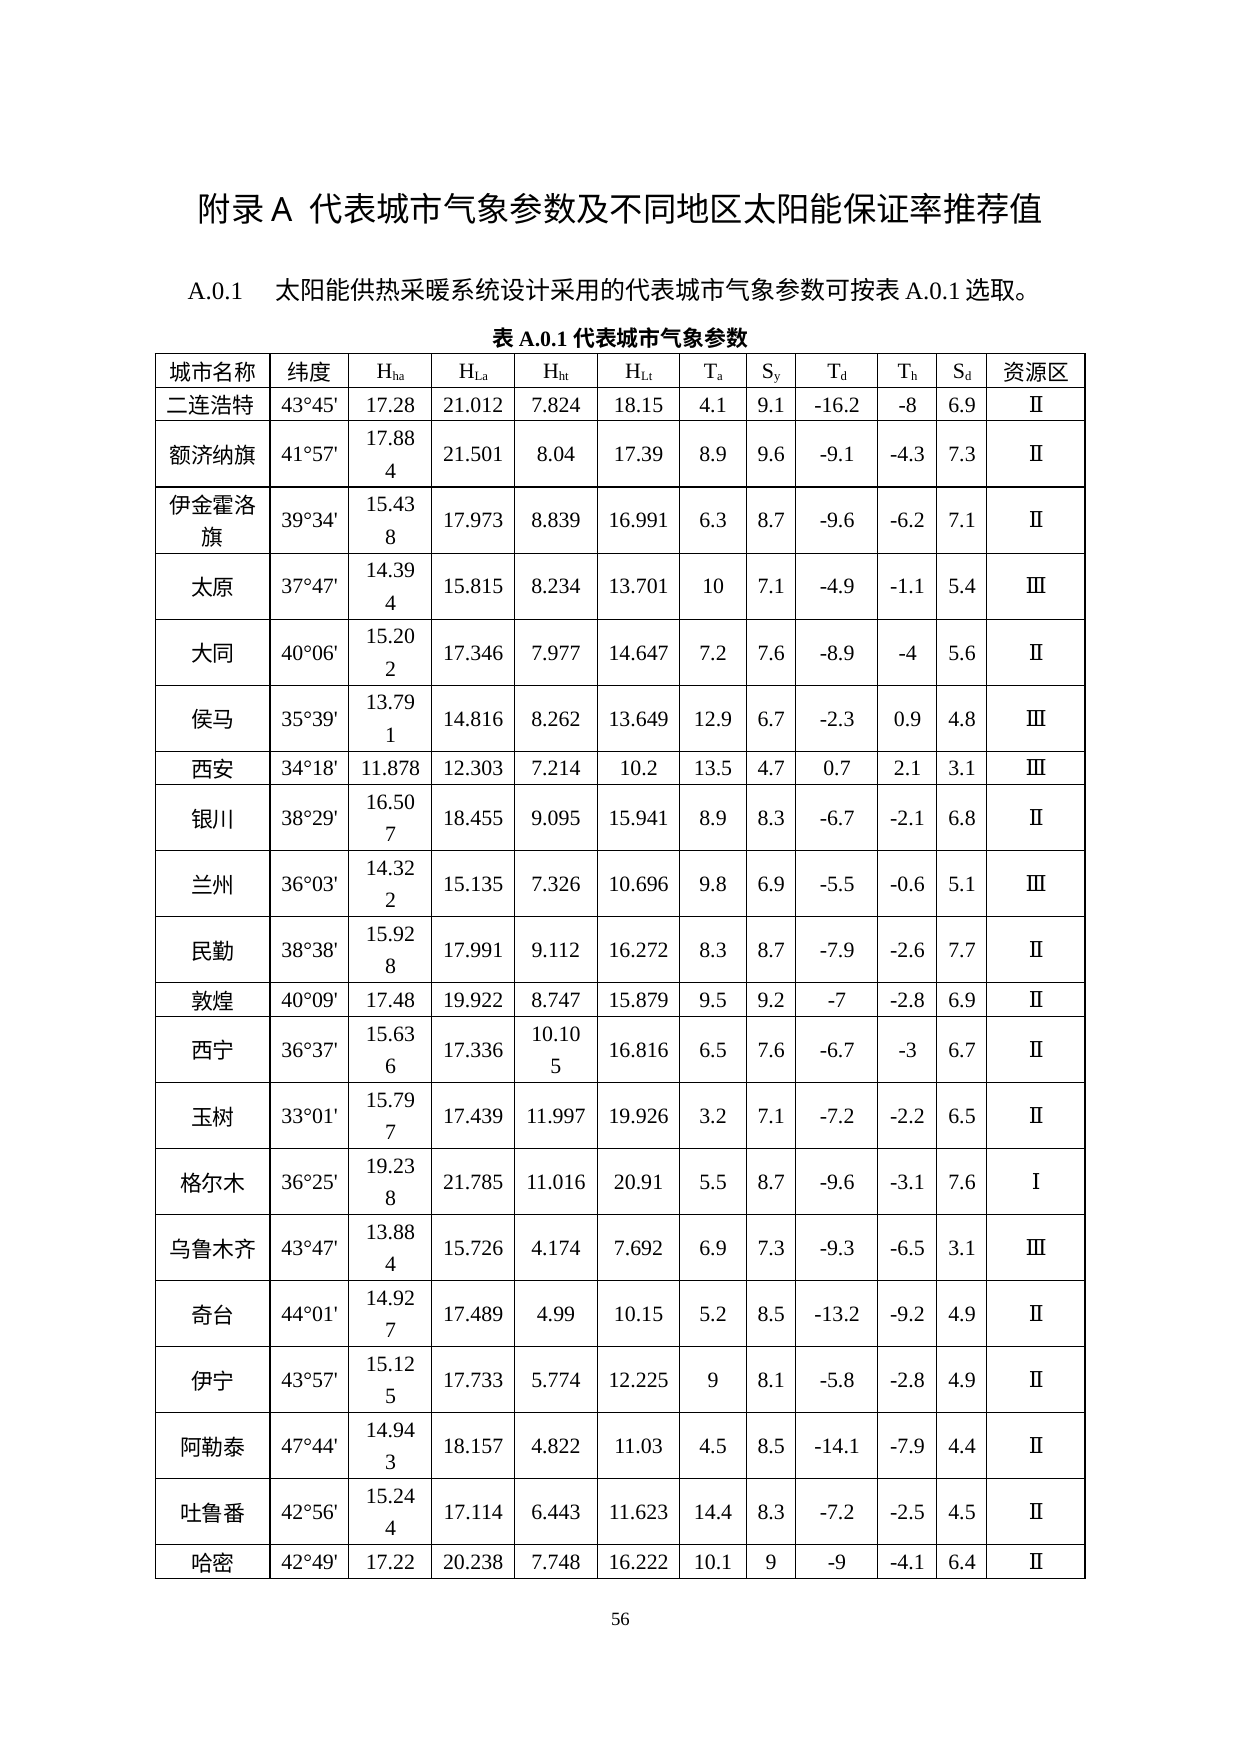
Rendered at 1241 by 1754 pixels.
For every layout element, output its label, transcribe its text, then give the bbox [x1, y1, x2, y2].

table_cell 8.04 [515, 421, 597, 486]
table_cell 4.174 [515, 1215, 597, 1280]
table_cell -2.3 [796, 686, 877, 751]
table_cell 二连浩特 [156, 388, 269, 420]
table_cell 36°37' [271, 1017, 348, 1082]
table_cell 43°47' [271, 1215, 348, 1280]
table_cell 9.8 [680, 851, 746, 916]
table_cell 7.692 [598, 1215, 679, 1280]
table_cell 0.9 [878, 686, 936, 751]
table_cell -16.2 [796, 388, 877, 420]
table_cell 8.7 [747, 488, 795, 552]
table_cell 35°39' [271, 686, 348, 751]
table_cell 19.922 [432, 983, 514, 1016]
table_cell 太原 [156, 554, 269, 618]
table_cell 6.8 [937, 785, 986, 850]
table_cell Ⅱ [987, 1479, 1084, 1544]
table_cell 6.9 [937, 983, 986, 1016]
table_cell 14.943 [349, 1413, 431, 1478]
table_cell Ⅱ [987, 421, 1084, 486]
table_cell 8.3 [747, 785, 795, 850]
table_cell 4.8 [937, 686, 986, 751]
table_cell 10.1 [680, 1545, 746, 1578]
table_cell -5.5 [796, 851, 877, 916]
table_cell 7.1 [747, 554, 795, 618]
table_cell Ⅲ [987, 851, 1084, 916]
table_cell 42°56' [271, 1479, 348, 1544]
table_cell 11.623 [598, 1479, 679, 1544]
table_cell 17.229 [349, 1545, 431, 1578]
table_cell 19.238 [349, 1149, 431, 1214]
table_cell 3.1 [937, 1215, 986, 1280]
table_cell 11.03 [598, 1413, 679, 1478]
table_cell -9.2 [878, 1281, 936, 1346]
table_cell -6.7 [796, 785, 877, 850]
table_cell 13.701 [598, 554, 679, 618]
table_cell 7.7 [937, 917, 986, 982]
table_cell 8.5 [747, 1413, 795, 1478]
table_cell 4.1 [680, 388, 746, 420]
table_cell 3.1 [937, 752, 986, 784]
table_cell 42°49' [271, 1545, 348, 1578]
table_cell 4.99 [515, 1281, 597, 1346]
table_cell 12.9 [680, 686, 746, 751]
table_cell -7.2 [796, 1083, 877, 1148]
table_cell 34°18' [271, 752, 348, 784]
table_header Ta [680, 354, 746, 387]
table_cell 16.816 [598, 1017, 679, 1082]
table_cell -2.8 [878, 1347, 936, 1412]
table_cell 14.927 [349, 1281, 431, 1346]
table_cell 8.1 [747, 1347, 795, 1412]
table_cell 16.507 [349, 785, 431, 850]
table_cell 西宁 [156, 1017, 269, 1082]
table_cell 13.5 [680, 752, 746, 784]
table_header 城市名称 [156, 354, 269, 387]
table_cell 39°34' [271, 488, 348, 552]
text A.0.1 太阳能供热采暖系统设计采用的代表城市气象参数可按表A.0.1选取。 [187, 256, 1053, 321]
table_cell -6.7 [796, 1017, 877, 1082]
table_header Sd [937, 354, 986, 387]
table_cell 33°01' [271, 1083, 348, 1148]
table_cell 4.9 [937, 1347, 986, 1412]
table_cell 大同 [156, 620, 269, 684]
table_cell 7.6 [747, 620, 795, 684]
table_header Sy [747, 354, 795, 387]
table_cell 36°25' [271, 1149, 348, 1214]
table_cell 敦煌 [156, 983, 269, 1016]
table_cell 6.3 [680, 488, 746, 552]
table_cell 15.879 [598, 983, 679, 1016]
table_header Td [796, 354, 877, 387]
table_cell -7.9 [796, 917, 877, 982]
table_cell 15.726 [432, 1215, 514, 1280]
table_cell -9.6 [796, 488, 877, 552]
table_cell 6.7 [747, 686, 795, 751]
table_cell -4.9 [796, 554, 877, 618]
table_cell 7.326 [515, 851, 597, 916]
table_cell -4 [878, 620, 936, 684]
table_cell -9.1 [796, 421, 877, 486]
table_cell 7.6 [747, 1017, 795, 1082]
table_cell 14.647 [598, 620, 679, 684]
table_cell 伊宁 [156, 1347, 269, 1412]
table_cell 额济纳旗 [156, 421, 269, 486]
table_cell -3.1 [878, 1149, 936, 1214]
table_cell 4.7 [747, 752, 795, 784]
table_cell 17.336 [432, 1017, 514, 1082]
table_cell 2.1 [878, 752, 936, 784]
table_cell 4.822 [515, 1413, 597, 1478]
table_cell 10.105 [515, 1017, 597, 1082]
table_cell 7.2 [680, 620, 746, 684]
table_cell 41°57' [271, 421, 348, 486]
table_cell 17.48 [349, 983, 431, 1016]
table_cell 6.9 [680, 1215, 746, 1280]
table_cell 37°47' [271, 554, 348, 618]
table_cell 8.3 [747, 1479, 795, 1544]
table_cell 16.272 [598, 917, 679, 982]
table_cell -2.8 [878, 983, 936, 1016]
table_cell 14.322 [349, 851, 431, 916]
table_cell 16.222 [598, 1545, 679, 1578]
table_cell 兰州 [156, 851, 269, 916]
table_cell 9.1 [747, 388, 795, 420]
table_cell 15.815 [432, 554, 514, 618]
table_cell 6.7 [937, 1017, 986, 1082]
table_cell -1.1 [878, 554, 936, 618]
table_cell -7.9 [878, 1413, 936, 1478]
table_cell 10.696 [598, 851, 679, 916]
table_cell 阿勒泰 [156, 1413, 269, 1478]
table_cell 15.797 [349, 1083, 431, 1148]
table_cell 8.3 [680, 917, 746, 982]
table_cell 17.28 [349, 388, 431, 420]
table_cell 15.202 [349, 620, 431, 684]
table_cell 6.443 [515, 1479, 597, 1544]
subtitle 附录A 代表城市气象参数及不同地区太阳能保证率推荐值 [187, 174, 1053, 239]
table_cell 8.7 [747, 1149, 795, 1214]
table_cell 15.244 [349, 1479, 431, 1544]
table_cell 乌鲁木齐 [156, 1215, 269, 1280]
table_header HLa [432, 354, 514, 387]
table_cell 7.977 [515, 620, 597, 684]
table_cell 奇台 [156, 1281, 269, 1346]
table_cell 20.91 [598, 1149, 679, 1214]
table_cell Ⅲ [987, 1215, 1084, 1280]
table_cell 18.157 [432, 1413, 514, 1478]
table_cell 13.649 [598, 686, 679, 751]
table_cell 10.15 [598, 1281, 679, 1346]
table_cell 17.346 [432, 620, 514, 684]
table_cell 伊金霍洛旗 [156, 488, 269, 552]
table_cell 7.824 [515, 388, 597, 420]
table_cell 17.733 [432, 1347, 514, 1412]
table_cell 9.095 [515, 785, 597, 850]
table_cell -7.2 [796, 1479, 877, 1544]
table_cell 6.9 [747, 851, 795, 916]
table_header 纬度 [271, 354, 348, 387]
table_cell 5.2 [680, 1281, 746, 1346]
table_cell 哈密 [156, 1545, 269, 1578]
table_cell 9 [680, 1347, 746, 1412]
table_cell 7.1 [747, 1083, 795, 1148]
table_cell 7.6 [937, 1149, 986, 1214]
table_cell Ⅱ [987, 983, 1084, 1016]
table_cell 吐鲁番 [156, 1479, 269, 1544]
table_cell -8.9 [796, 620, 877, 684]
table_cell 8.262 [515, 686, 597, 751]
table_cell 14.816 [432, 686, 514, 751]
table_cell 7.3 [937, 421, 986, 486]
table_header 资源区 [987, 354, 1084, 387]
table_header Hht [515, 354, 597, 387]
table_cell 15.941 [598, 785, 679, 850]
table_cell 17.489 [432, 1281, 514, 1346]
table_cell -4.1 [878, 1545, 936, 1578]
table_cell 8.5 [747, 1281, 795, 1346]
table_cell 5.4 [937, 554, 986, 618]
table_cell Ⅲ [987, 686, 1084, 751]
table_cell -0.6 [878, 851, 936, 916]
table_cell 17.973 [432, 488, 514, 552]
table_cell 3.2 [680, 1083, 746, 1148]
table_cell Ⅱ [987, 388, 1084, 420]
table_cell 8.839 [515, 488, 597, 552]
table_cell 8.7 [747, 917, 795, 982]
table_cell Ⅱ [987, 620, 1084, 684]
table_cell Ⅱ [987, 1413, 1084, 1478]
table_cell 40°09' [271, 983, 348, 1016]
table_cell 36°03' [271, 851, 348, 916]
table_cell Ⅲ [987, 752, 1084, 784]
table_cell 10 [680, 554, 746, 618]
table_cell 13.791 [349, 686, 431, 751]
table_header Hha [349, 354, 431, 387]
table_cell 17.39 [598, 421, 679, 486]
table_cell 15.125 [349, 1347, 431, 1412]
table_cell 4.5 [937, 1479, 986, 1544]
table_cell 40°06' [271, 620, 348, 684]
table_cell 9.6 [747, 421, 795, 486]
table_cell 7.3 [747, 1215, 795, 1280]
table_cell 43°57' [271, 1347, 348, 1412]
table_cell 5.5 [680, 1149, 746, 1214]
table_cell 43°45' [271, 388, 348, 420]
table_cell 21.785 [432, 1149, 514, 1214]
table_cell -14.1 [796, 1413, 877, 1478]
table_cell Ⅰ [987, 1149, 1084, 1214]
table_cell 6.4 [937, 1545, 986, 1578]
table_cell -2.6 [878, 917, 936, 982]
table_cell 8.234 [515, 554, 597, 618]
table_cell 8.9 [680, 785, 746, 850]
table_cell Ⅱ [987, 1017, 1084, 1082]
table_cell 47°44' [271, 1413, 348, 1478]
table_cell 17.991 [432, 917, 514, 982]
table_cell 19.926 [598, 1083, 679, 1148]
table_cell 9.112 [515, 917, 597, 982]
table_cell Ⅱ [987, 1545, 1084, 1578]
table_cell 16.991 [598, 488, 679, 552]
table_cell 15.135 [432, 851, 514, 916]
table_cell -2.5 [878, 1479, 936, 1544]
table_cell 11.016 [515, 1149, 597, 1214]
table_cell 12.303 [432, 752, 514, 784]
table_cell -4.3 [878, 421, 936, 486]
table_cell 格尔木 [156, 1149, 269, 1214]
table_cell 15.636 [349, 1017, 431, 1082]
text 表A.0.1 代表城市气象参数 [187, 321, 1053, 353]
table_cell 0.7 [796, 752, 877, 784]
table_cell 民勤 [156, 917, 269, 982]
table_cell 17.114 [432, 1479, 514, 1544]
table_cell -9 [796, 1545, 877, 1578]
table_cell 西安 [156, 752, 269, 784]
table_cell -5.8 [796, 1347, 877, 1412]
table_cell Ⅱ [987, 1083, 1084, 1148]
table_cell 4.9 [937, 1281, 986, 1346]
table_cell 5.1 [937, 851, 986, 916]
table_cell 44°01' [271, 1281, 348, 1346]
table_cell Ⅱ [987, 488, 1084, 552]
table_cell 14.4 [680, 1479, 746, 1544]
table_cell 10.2 [598, 752, 679, 784]
table_cell 银川 [156, 785, 269, 850]
table_cell 38°38' [271, 917, 348, 982]
table_cell 17.439 [432, 1083, 514, 1148]
table_cell 7.214 [515, 752, 597, 784]
table_cell 9.5 [680, 983, 746, 1016]
table_cell 8.9 [680, 421, 746, 486]
table_cell 11.997 [515, 1083, 597, 1148]
table_cell Ⅲ [987, 554, 1084, 618]
table_cell -6.5 [878, 1215, 936, 1280]
table_cell 15.928 [349, 917, 431, 982]
table_cell 18.15 [598, 388, 679, 420]
table_cell -8 [878, 388, 936, 420]
table_cell 14.394 [349, 554, 431, 618]
table_cell -13.2 [796, 1281, 877, 1346]
table_cell -3 [878, 1017, 936, 1082]
table_cell 4.4 [937, 1413, 986, 1478]
table_cell Ⅱ [987, 785, 1084, 850]
table_cell 侯马 [156, 686, 269, 751]
table_cell 8.747 [515, 983, 597, 1016]
table_cell 11.878 [349, 752, 431, 784]
table_cell 6.5 [937, 1083, 986, 1148]
table_cell 6.5 [680, 1017, 746, 1082]
table_cell 玉树 [156, 1083, 269, 1148]
table_header Th [878, 354, 936, 387]
table_cell 15.438 [349, 488, 431, 552]
table_cell 21.501 [432, 421, 514, 486]
table_cell 5.774 [515, 1347, 597, 1412]
table_cell 5.6 [937, 620, 986, 684]
table_cell -2.1 [878, 785, 936, 850]
table_cell 21.012 [432, 388, 514, 420]
table_cell Ⅱ [987, 917, 1084, 982]
table_cell 4.5 [680, 1413, 746, 1478]
table_cell 7.748 [515, 1545, 597, 1578]
table_cell 17.884 [349, 421, 431, 486]
table_cell 12.225 [598, 1347, 679, 1412]
table_cell -7 [796, 983, 877, 1016]
table_cell 6.9 [937, 388, 986, 420]
table_cell 38°29' [271, 785, 348, 850]
table_cell 13.884 [349, 1215, 431, 1280]
table_cell -6.2 [878, 488, 936, 552]
table_cell 9.2 [747, 983, 795, 1016]
table_cell 9 [747, 1545, 795, 1578]
table_cell 7.1 [937, 488, 986, 552]
table_cell Ⅱ [987, 1281, 1084, 1346]
table_header HLt [598, 354, 679, 387]
table_cell -2.2 [878, 1083, 936, 1148]
table_cell Ⅱ [987, 1347, 1084, 1412]
table_cell 18.455 [432, 785, 514, 850]
table_cell -9.3 [796, 1215, 877, 1280]
table_cell 20.238 [432, 1545, 514, 1578]
table_cell -9.6 [796, 1149, 877, 1214]
